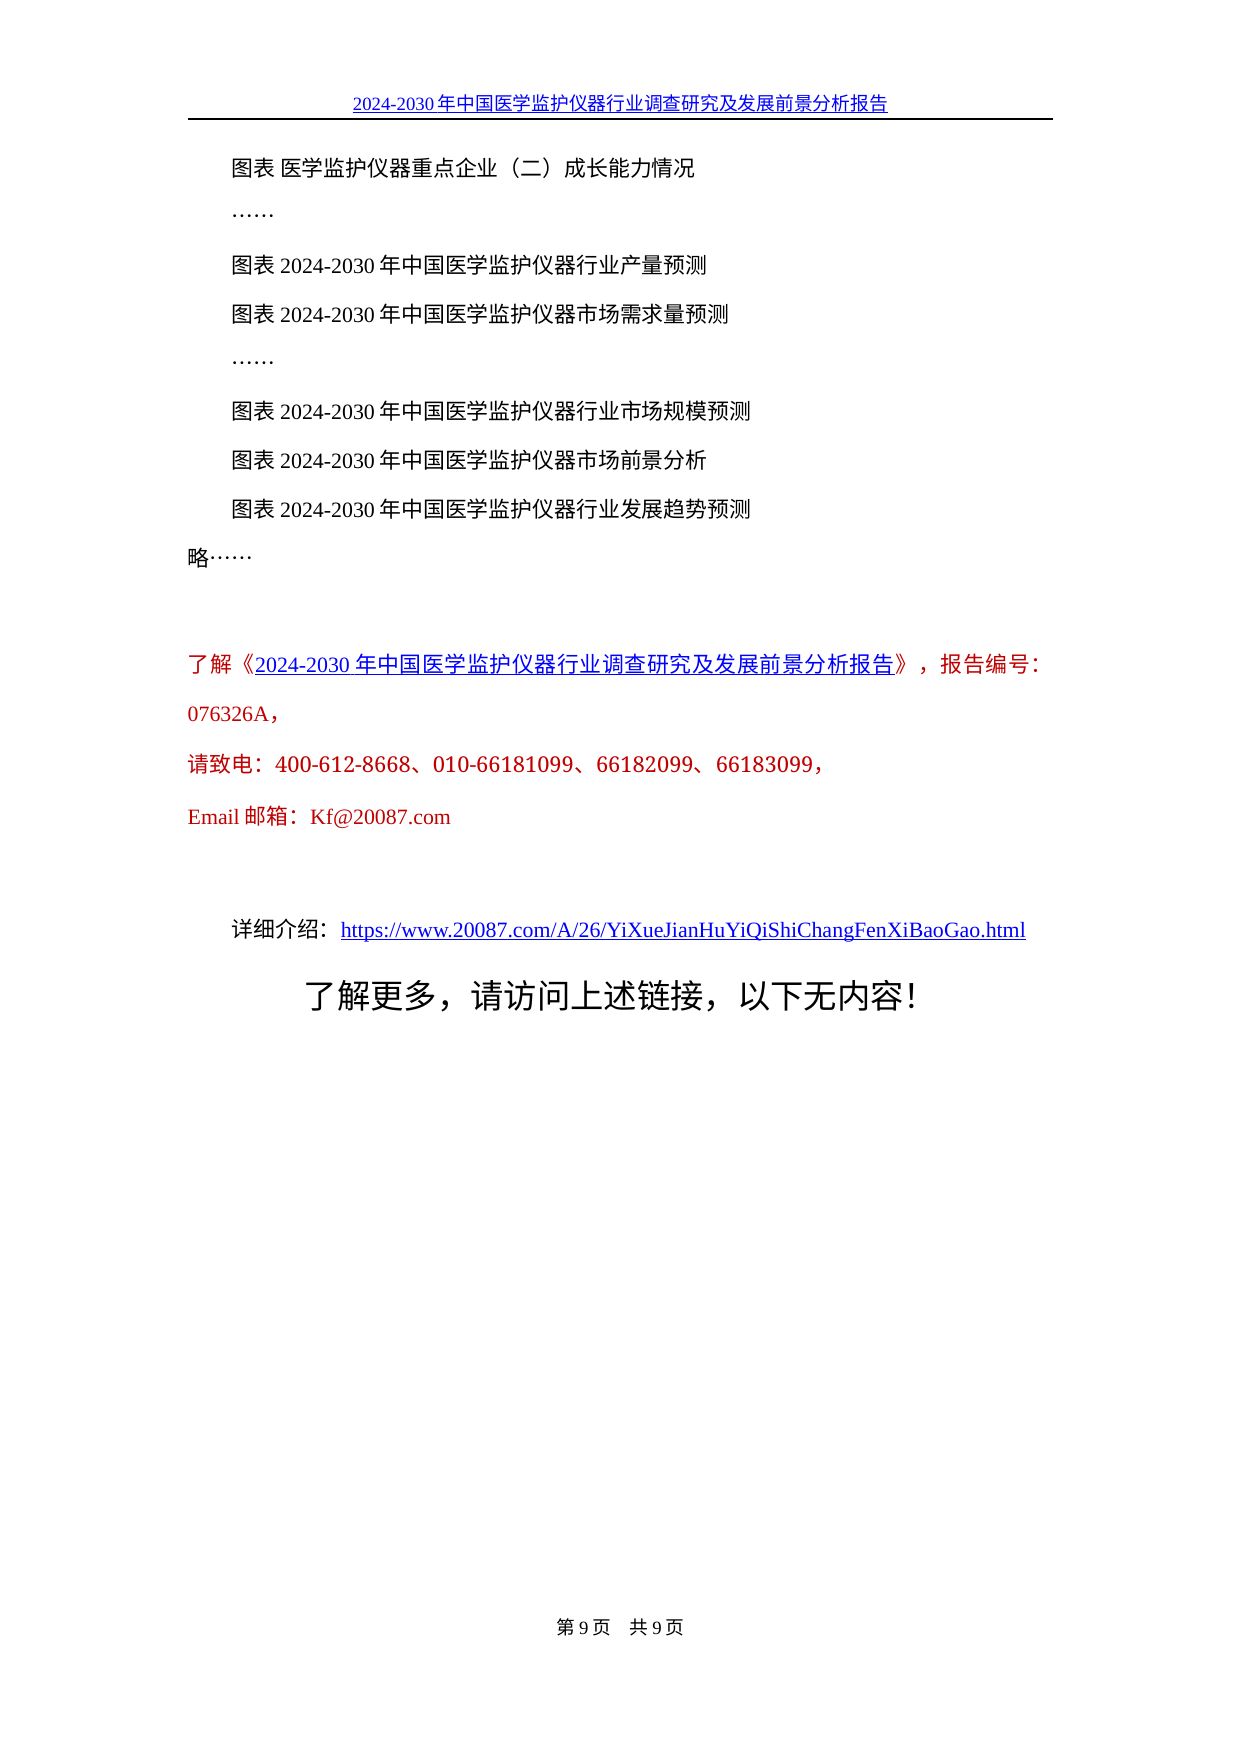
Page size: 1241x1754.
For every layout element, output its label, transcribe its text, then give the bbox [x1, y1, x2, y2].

text 了解《2024-2030年中国医学监护仪器行业调查研究及发展前景分析报告》，报告编号：076326A， [187, 647, 1053, 728]
text 请致电：400-612-8668、010-66181099、66182099、66183099， [187, 747, 1053, 779]
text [187, 150, 1053, 573]
text 详细介绍：https://www.20087.com/A/26/YiXueJianHuYiQiShiChangFenXiBaoGao.html [187, 911, 1053, 944]
text Email邮箱：Kf@20087.com [187, 798, 1053, 831]
title 了解更多，请访问上述链接，以下无内容！ [187, 961, 1053, 1026]
